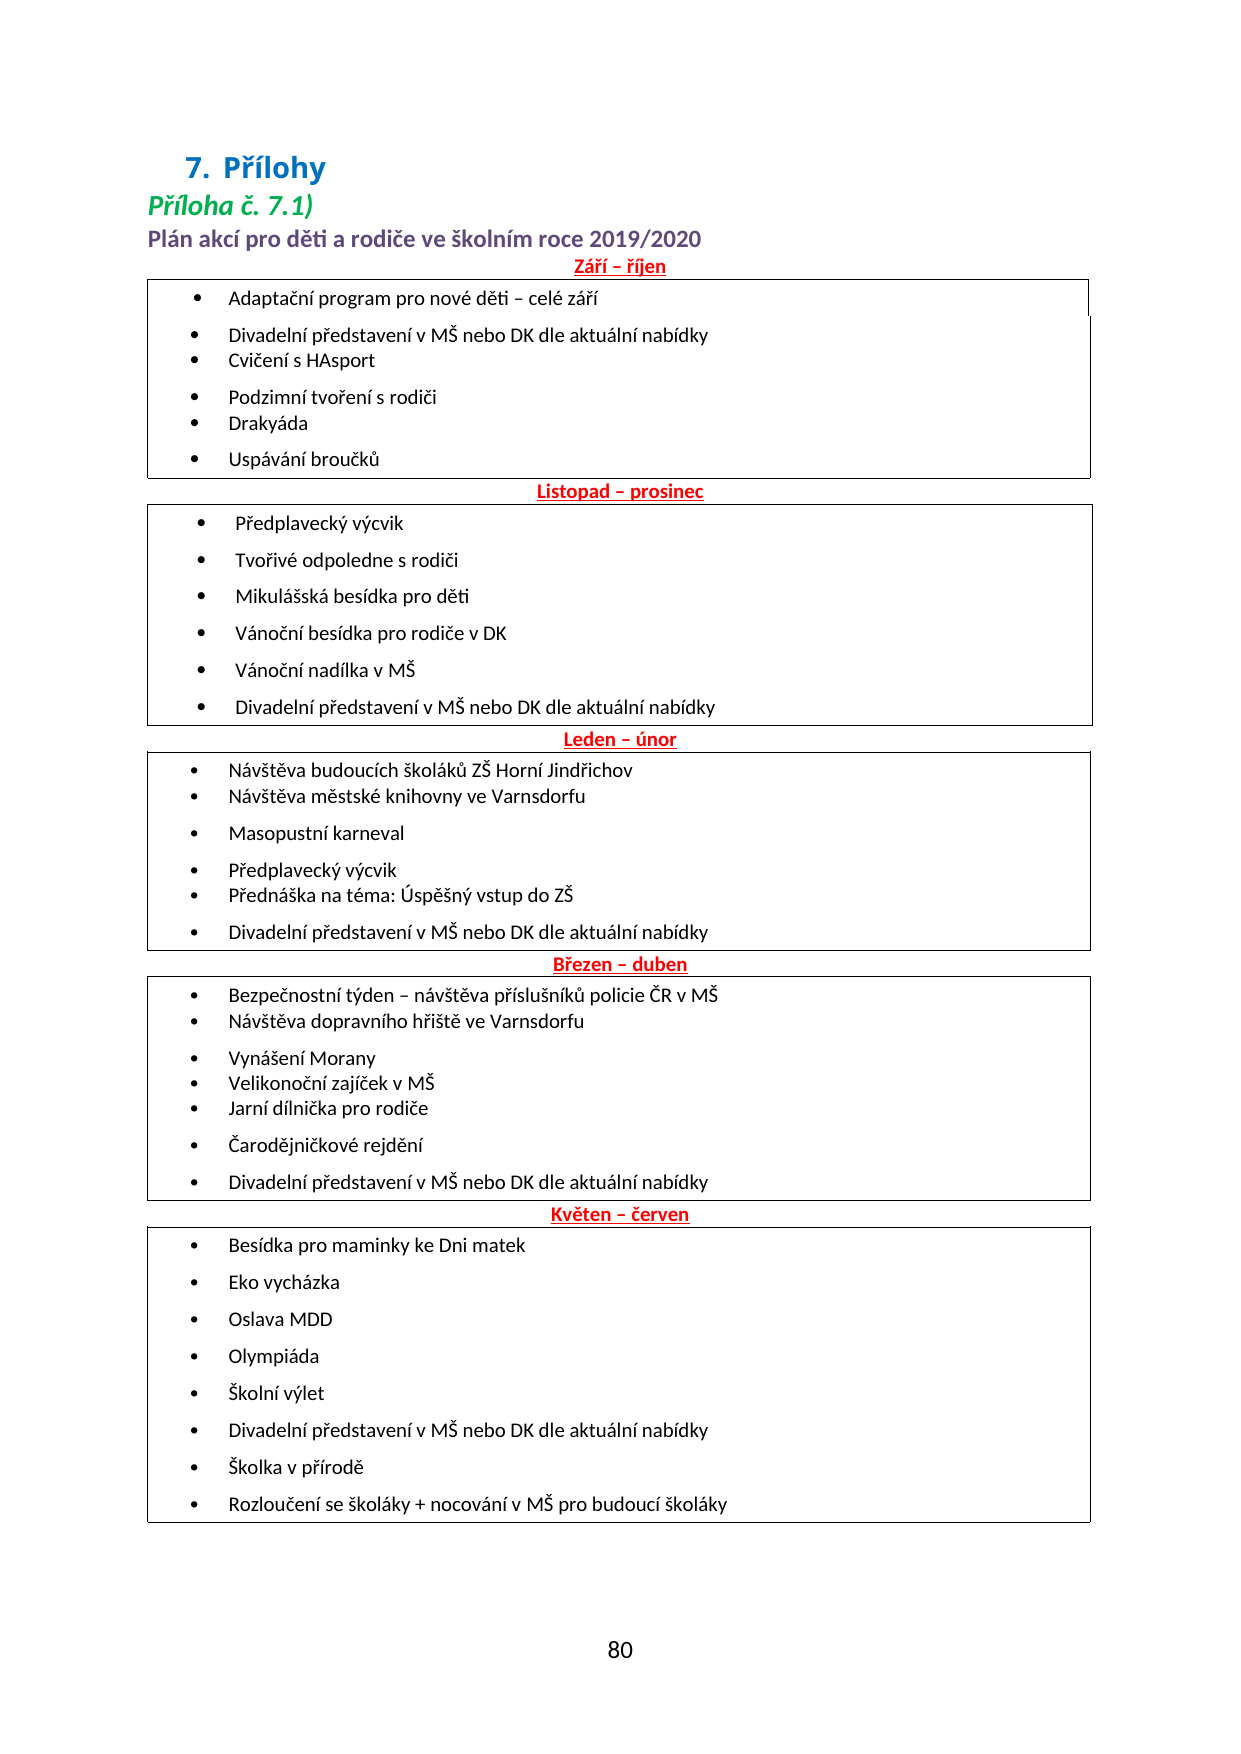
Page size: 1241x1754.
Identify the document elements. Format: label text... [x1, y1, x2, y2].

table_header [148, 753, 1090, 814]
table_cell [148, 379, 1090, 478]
text Listopad – prosinec [148, 478, 1093, 504]
text Květen – červen [148, 1201, 1093, 1226]
subtitle Příloha č. 7.1) [148, 187, 1093, 223]
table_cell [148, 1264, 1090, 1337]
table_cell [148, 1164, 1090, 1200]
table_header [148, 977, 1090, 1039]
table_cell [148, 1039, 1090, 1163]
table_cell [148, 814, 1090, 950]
subtitle Přílohy [185, 148, 1093, 187]
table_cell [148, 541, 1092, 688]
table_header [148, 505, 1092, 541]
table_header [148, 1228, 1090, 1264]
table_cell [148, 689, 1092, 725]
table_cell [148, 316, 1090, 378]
text Březen – duben [148, 951, 1093, 976]
text Leden – únor [148, 726, 1093, 751]
subtitle Plán akcí pro děti a rodiče ve školním roce 2019/2020 [148, 223, 1093, 253]
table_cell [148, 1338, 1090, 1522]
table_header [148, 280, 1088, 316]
text Září – říjen [148, 253, 1093, 279]
